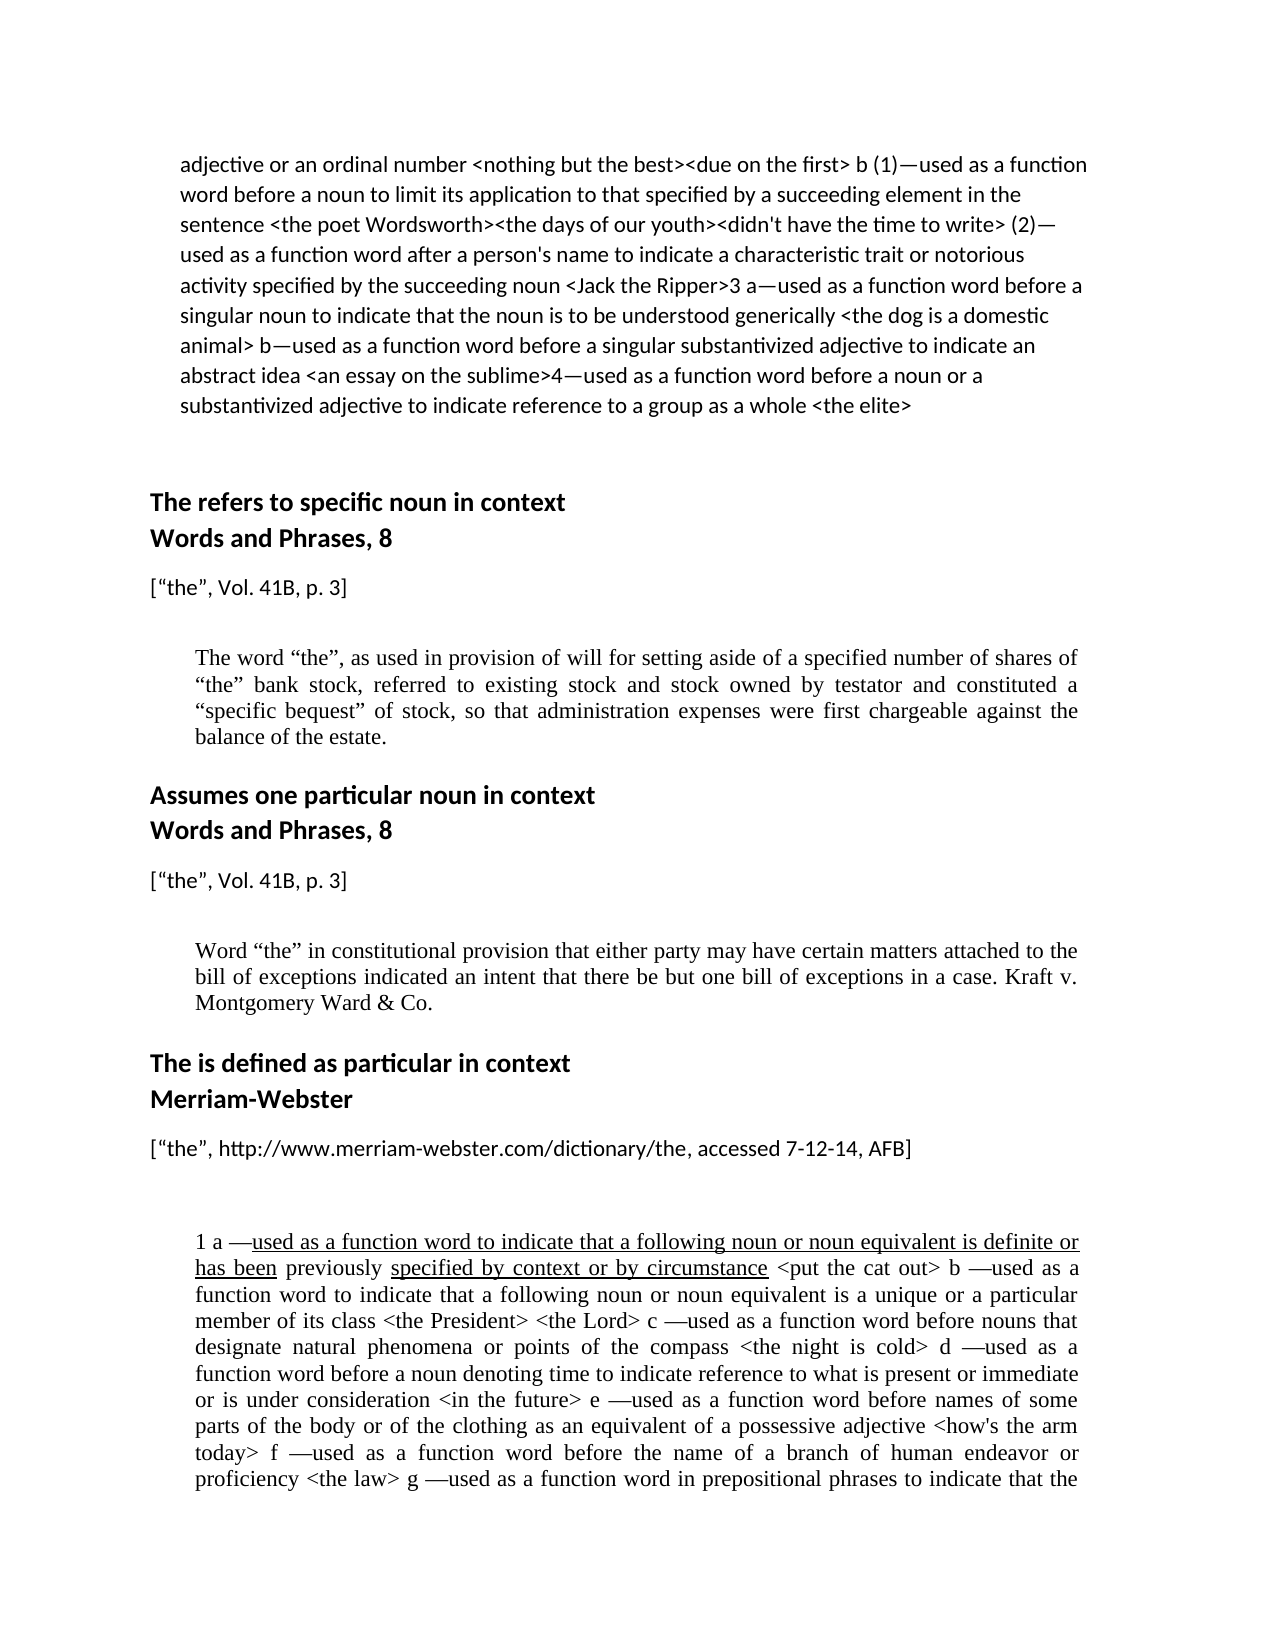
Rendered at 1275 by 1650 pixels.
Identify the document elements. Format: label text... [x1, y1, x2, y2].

subtitle The is defined as particular in context [150, 1046, 1125, 1079]
text The word “the”, as used in provision of will for setting aside of a specified number of shares of “the” bank stock, referred to existing stock and stock owned by testator and constituted a “specific bequest” of stock, so that administration expenses were first chargeable against the balance of the estate. [195, 644, 1080, 750]
text Words and Phrases, 8 [150, 521, 1125, 554]
subtitle Assumes one particular noun in context [150, 778, 1125, 811]
text [“the”, Vol. 41B, p. 3] [150, 573, 1125, 601]
text [“the”, http://www.merriam-webster.com/dictionary/the, accessed 7-12-14, AFB] [150, 1134, 1125, 1162]
text Merriam-Webster [150, 1082, 1125, 1115]
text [195, 1228, 1080, 1492]
text Word “the” in constitutional provision that either party may have certain matters attached to the bill of exceptions indicated an intent that there be but one bill of exceptions in a case. Kraft v. Montgomery Ward & Co. [195, 937, 1080, 1016]
text Words and Phrases, 8 [150, 813, 1125, 847]
text [“the”, Vol. 41B, p. 3] [150, 866, 1125, 894]
subtitle The refers to specific noun in context [150, 485, 1125, 518]
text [180, 150, 1095, 420]
